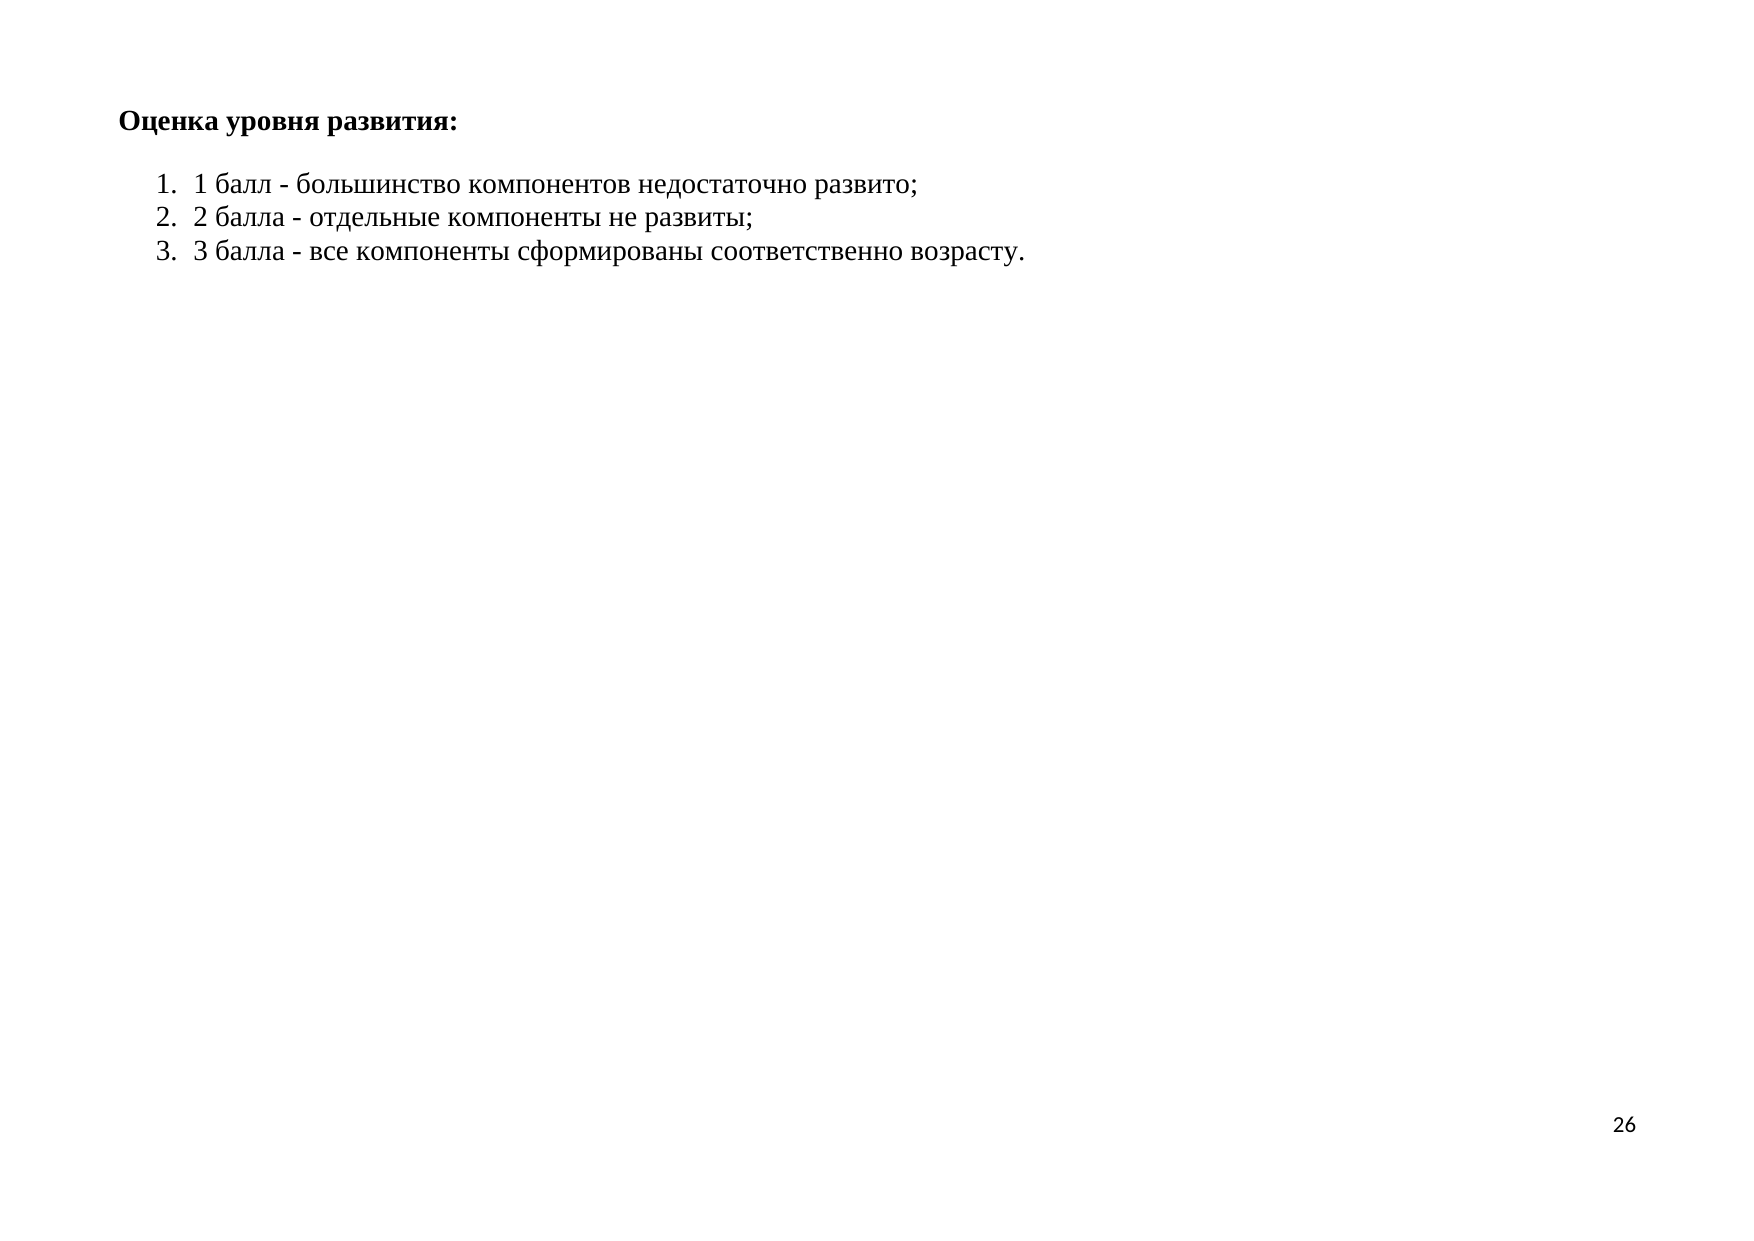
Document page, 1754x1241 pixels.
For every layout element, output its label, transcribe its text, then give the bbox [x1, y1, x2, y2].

text Оценка уровня развития: [118, 103, 1636, 137]
list 3 балла - все компоненты сформированы соответственно возрасту. [156, 233, 1636, 267]
list 1 балл - большинство компонентов недостаточно развито; [156, 166, 1636, 199]
list 2 балла - отдельные компоненты не развиты; [156, 199, 1636, 233]
